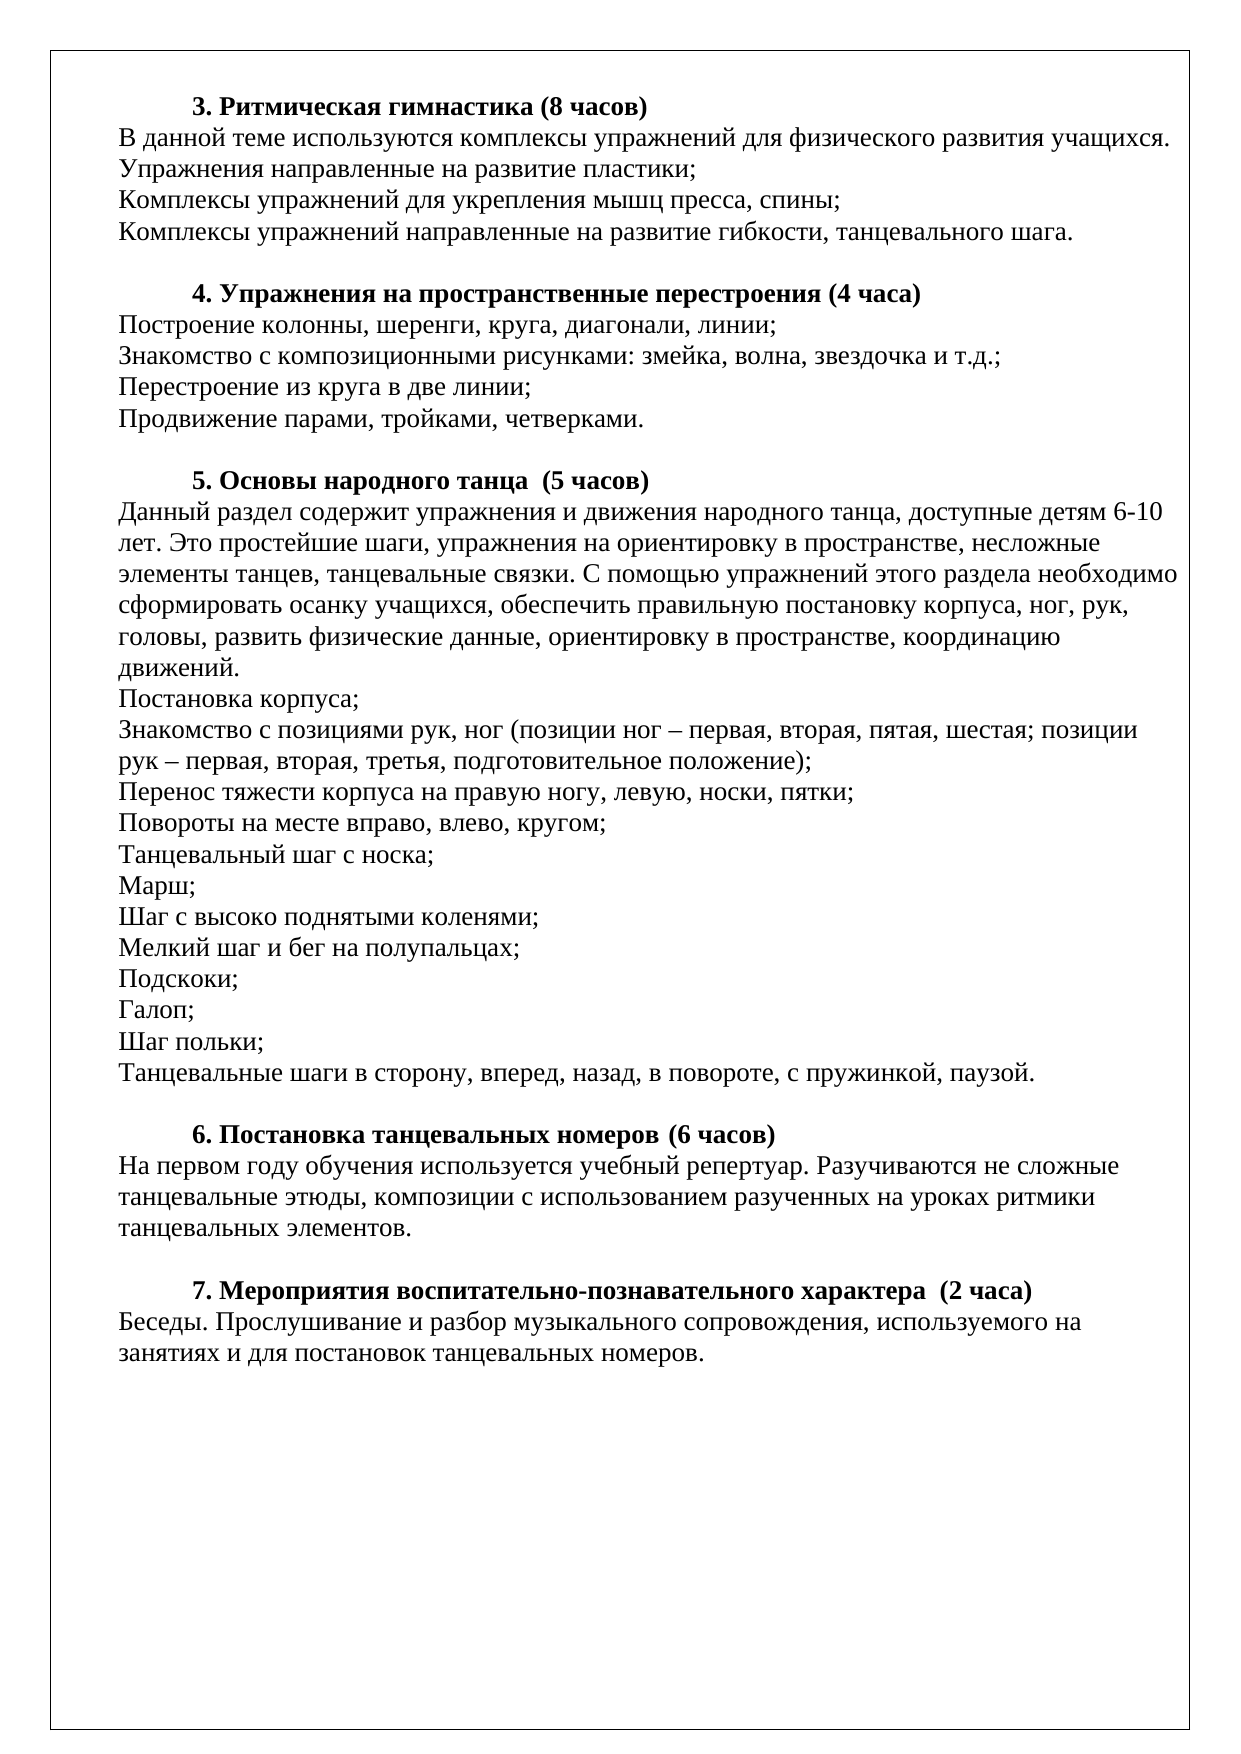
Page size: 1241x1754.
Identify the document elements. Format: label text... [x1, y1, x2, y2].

text 6. Постановка танцевальных номеров (6 часов) [118, 1118, 1181, 1149]
text Танцевальный шаг с носка; [118, 838, 1181, 869]
text Шаг польки; [118, 1024, 1181, 1056]
text На первом году обучения используется учебный репертуар. Разучиваются не сложные танцевальные этюды, композиции с использованием разученных на уроках ритмики танцевальных элементов. [118, 1149, 1189, 1243]
text Знакомство с композиционными рисунками: змейка, волна, звездочка и т.д.; [118, 339, 1181, 371]
text Беседы. Прослушивание и разбор музыкального сопровождения, используемого на занятиях и для постановок танцевальных номеров. [118, 1305, 1181, 1367]
text Знакомство с позициями рук, ног (позиции ног – первая, вторая, пятая, шестая; позиции рук – первая, вторая, третья, подготовительное положение); [118, 713, 1181, 775]
text Перестроение из круга в две линии; [118, 371, 1181, 402]
text Танцевальные шаги в сторону, вперед, назад, в повороте, с пружинкой, паузой. [118, 1056, 1181, 1087]
text Шаг с высоко поднятыми коленями; [118, 900, 1181, 931]
text 4. Упражнения на пространственные перестроения (4 часа) [118, 277, 1181, 308]
text Перенос тяжести корпуса на правую ногу, левую, носки, пятки; [118, 775, 1181, 807]
text Повороты на месте вправо, влево, кругом; [118, 807, 1181, 838]
text Мелкий шаг и бег на полупальцах; [118, 931, 1181, 962]
text Комплексы упражнений для укрепления мышц пресса, спины; [118, 184, 1181, 215]
text 3. Ритмическая гимнастика (8 часов) [118, 90, 1181, 121]
text 7. Мероприятия воспитательно-познавательного характера (2 часа) [118, 1274, 1181, 1305]
text Постановка корпуса; [118, 682, 1181, 713]
text Продвижение парами, тройками, четверками. [118, 402, 1181, 433]
text 5. Основы народного танца (5 часов) [118, 464, 1181, 495]
text Галоп; [118, 993, 1181, 1024]
text Данный раздел содержит упражнения и движения народного танца, доступные детям 6-10 лет. Это простейшие шаги, упражнения на ориентировку в пространстве, несложные элементы танцев, танцевальные связки. С помощью упражнений этого раздела необходимо сформировать осанку учащихся, обеспечить правильную постановку корпуса, ног, рук, головы, развить физические данные, ориентировку в пространстве, координацию движений. [118, 495, 1181, 682]
text Упражнения направленные на развитие пластики; [118, 152, 1181, 184]
text Построение колонны, шеренги, круга, диагонали, линии; [118, 308, 1181, 339]
text Марш; [118, 869, 1181, 900]
text Комплексы упражнений направленные на развитие гибкости, танцевального шага. [118, 215, 1181, 246]
text Подскоки; [118, 962, 1181, 993]
text В данной теме используются комплексы упражнений для физического развития учащихся. [118, 121, 1181, 152]
